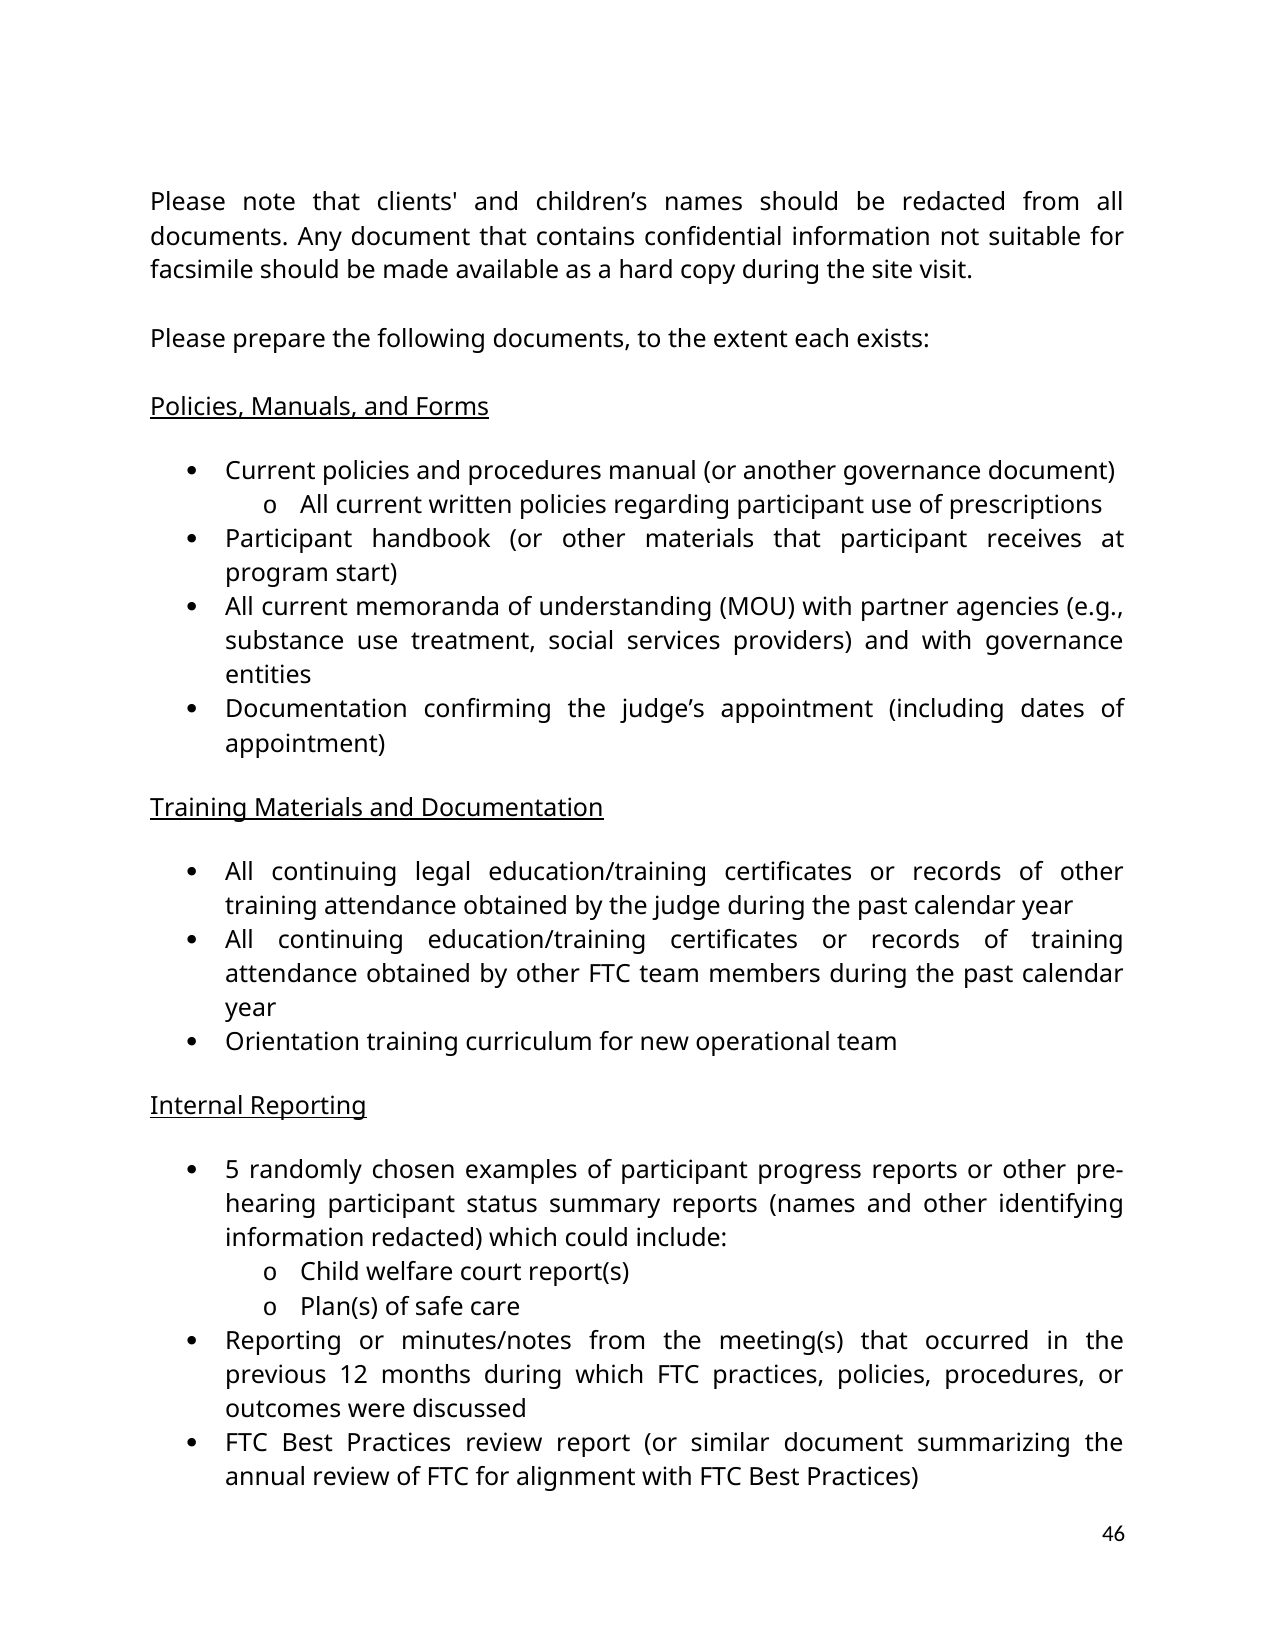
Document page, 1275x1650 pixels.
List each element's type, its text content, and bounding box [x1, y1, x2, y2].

text Please note that clients' and children’s names should be redacted from all documents. Any document that contains confidential information not suitable for facsimile should be made available as a hard copy during the site visit. [150, 184, 1125, 286]
text Policies, Manuals, and Forms [150, 388, 1125, 422]
list Current policies and procedures manual (or another governance document) [187, 452, 1125, 487]
list Documentation confirming the judge’s appointment (including dates of appointment) [187, 691, 1125, 759]
list Orientation training curriculum for new operational team [187, 1024, 1125, 1058]
list FTC Best Practices review report (or similar document summarizing the annual review of FTC for alignment with FTC Best Practices) [187, 1425, 1125, 1493]
text Training Materials and Documentation [150, 789, 1125, 823]
list Plan(s) of safe care [262, 1288, 1125, 1322]
list All continuing legal education/training certificates or records of other training attendance obtained by the judge during the past calendar year [187, 853, 1125, 921]
list 5 randomly chosen examples of participant progress reports or other pre-hearing participant status summary reports (names and other identifying information redacted) which could include: [187, 1152, 1125, 1254]
list Reporting or minutes/notes from the meeting(s) that occurred in the previous 12 months during which FTC practices, policies, procedures, or outcomes were discussed [187, 1322, 1125, 1425]
list All continuing education/training certificates or records of training attendance obtained by other FTC team members during the past calendar year [187, 921, 1125, 1024]
list All current memoranda of understanding (MOU) with partner agencies (e.g., substance use treatment, social services providers) and with governance entities [187, 589, 1125, 691]
list Child welfare court report(s) [262, 1254, 1125, 1288]
text Internal Reporting [150, 1088, 1125, 1122]
list Participant handbook (or other materials that participant receives at program start) [187, 521, 1125, 589]
list All current written policies regarding participant use of prescriptions [262, 487, 1125, 521]
text Please prepare the following documents, to the extent each exists: [150, 320, 1125, 354]
